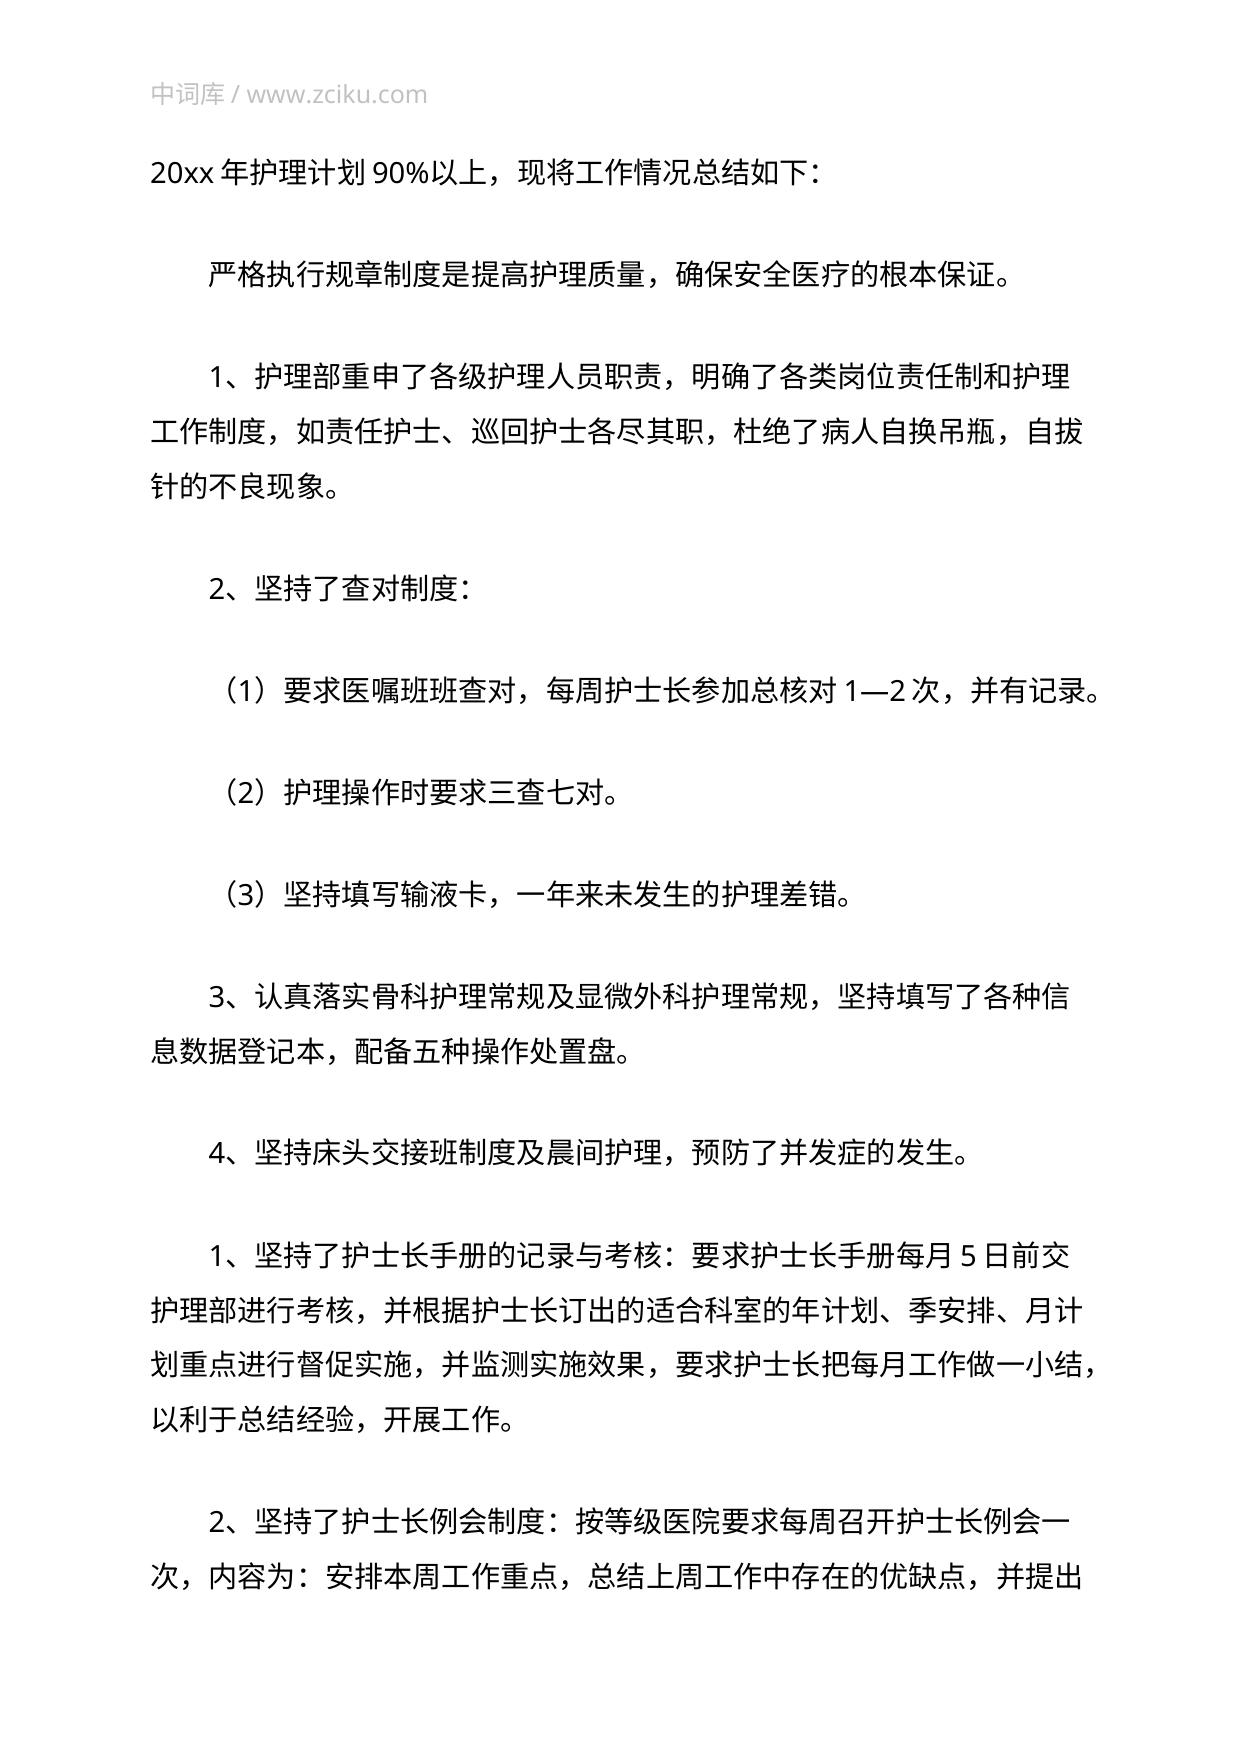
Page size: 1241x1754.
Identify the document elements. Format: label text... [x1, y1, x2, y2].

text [150, 1499, 1090, 1596]
text 1、坚持了护士长手册的记录与考核：要求护士长手册每月5日前交护理部进行考核，并根据护士长订出的适合科室的年计划、季安排、月计划重点进行督促实施，并监测实施效果，要求护士长把每月工作做一小结，以利于总结经验，开展工作。 [150, 1232, 1090, 1439]
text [150, 150, 1090, 192]
text 4、坚持床头交接班制度及晨间护理，预防了并发症的发生。 [150, 1130, 1090, 1172]
text 1、护理部重申了各级护理人员职责，明确了各类岗位责任制和护理工作制度，如责任护士、巡回护士各尽其职，杜绝了病人自换吊瓶，自拔针的不良现象。 [150, 354, 1090, 506]
text 2、坚持了查对制度： [150, 565, 1090, 608]
text （2）护理操作时要求三查七对。 [150, 769, 1090, 812]
text （3）坚持填写输液卡，一年来未发生的护理差错。 [150, 871, 1090, 914]
text 3、认真落实骨科护理常规及显微外科护理常规，坚持填写了各种信息数据登记本，配备五种操作处置盘。 [150, 973, 1090, 1071]
text 严格执行规章制度是提高护理质量，确保安全医疗的根本保证。 [150, 252, 1090, 294]
text （1）要求医嘱班班查对，每周护士长参加总核对1―2次，并有记录。 [150, 667, 1090, 710]
